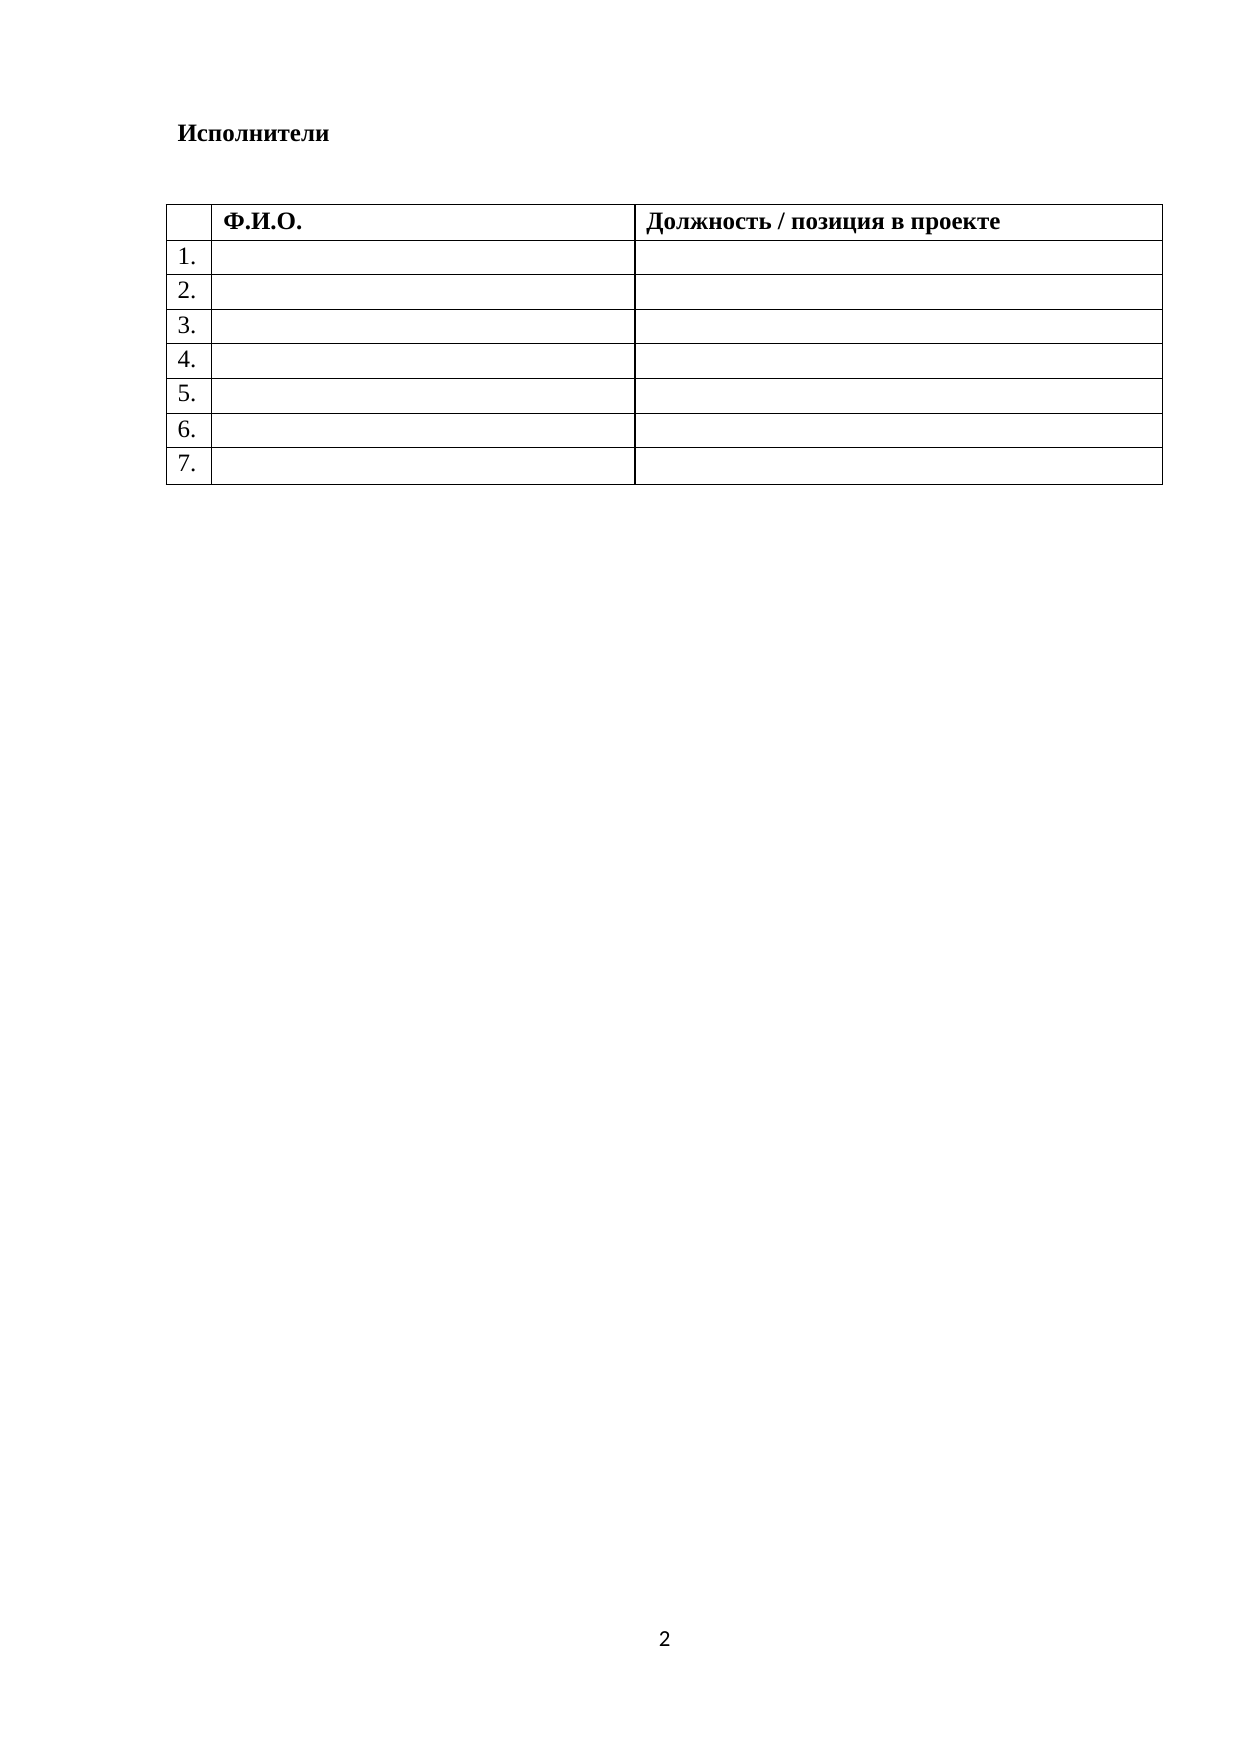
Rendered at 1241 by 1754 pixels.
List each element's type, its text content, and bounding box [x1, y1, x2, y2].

table_header Ф.И.О. [212, 205, 634, 240]
table_header Должность / позиция в проекте [636, 205, 1162, 240]
table_cell [212, 379, 634, 413]
table_cell [212, 414, 634, 447]
table_cell [212, 344, 634, 377]
table_cell [636, 379, 1162, 413]
table_cell [167, 379, 211, 413]
table_cell [636, 414, 1162, 447]
table_cell [212, 448, 634, 483]
table_header [167, 205, 211, 240]
table_cell [167, 344, 211, 377]
table_cell [212, 275, 634, 309]
table_cell [167, 448, 211, 483]
table_cell [212, 241, 634, 274]
table_cell [167, 275, 211, 309]
table_cell [636, 310, 1162, 343]
table_cell [167, 310, 211, 343]
text Исполнители [177, 118, 1152, 147]
table_cell [167, 241, 211, 274]
table_cell [167, 414, 211, 447]
table_cell [636, 241, 1162, 274]
table_cell [636, 448, 1162, 483]
table_cell [212, 310, 634, 343]
table_cell [636, 275, 1162, 309]
table_cell [636, 344, 1162, 377]
